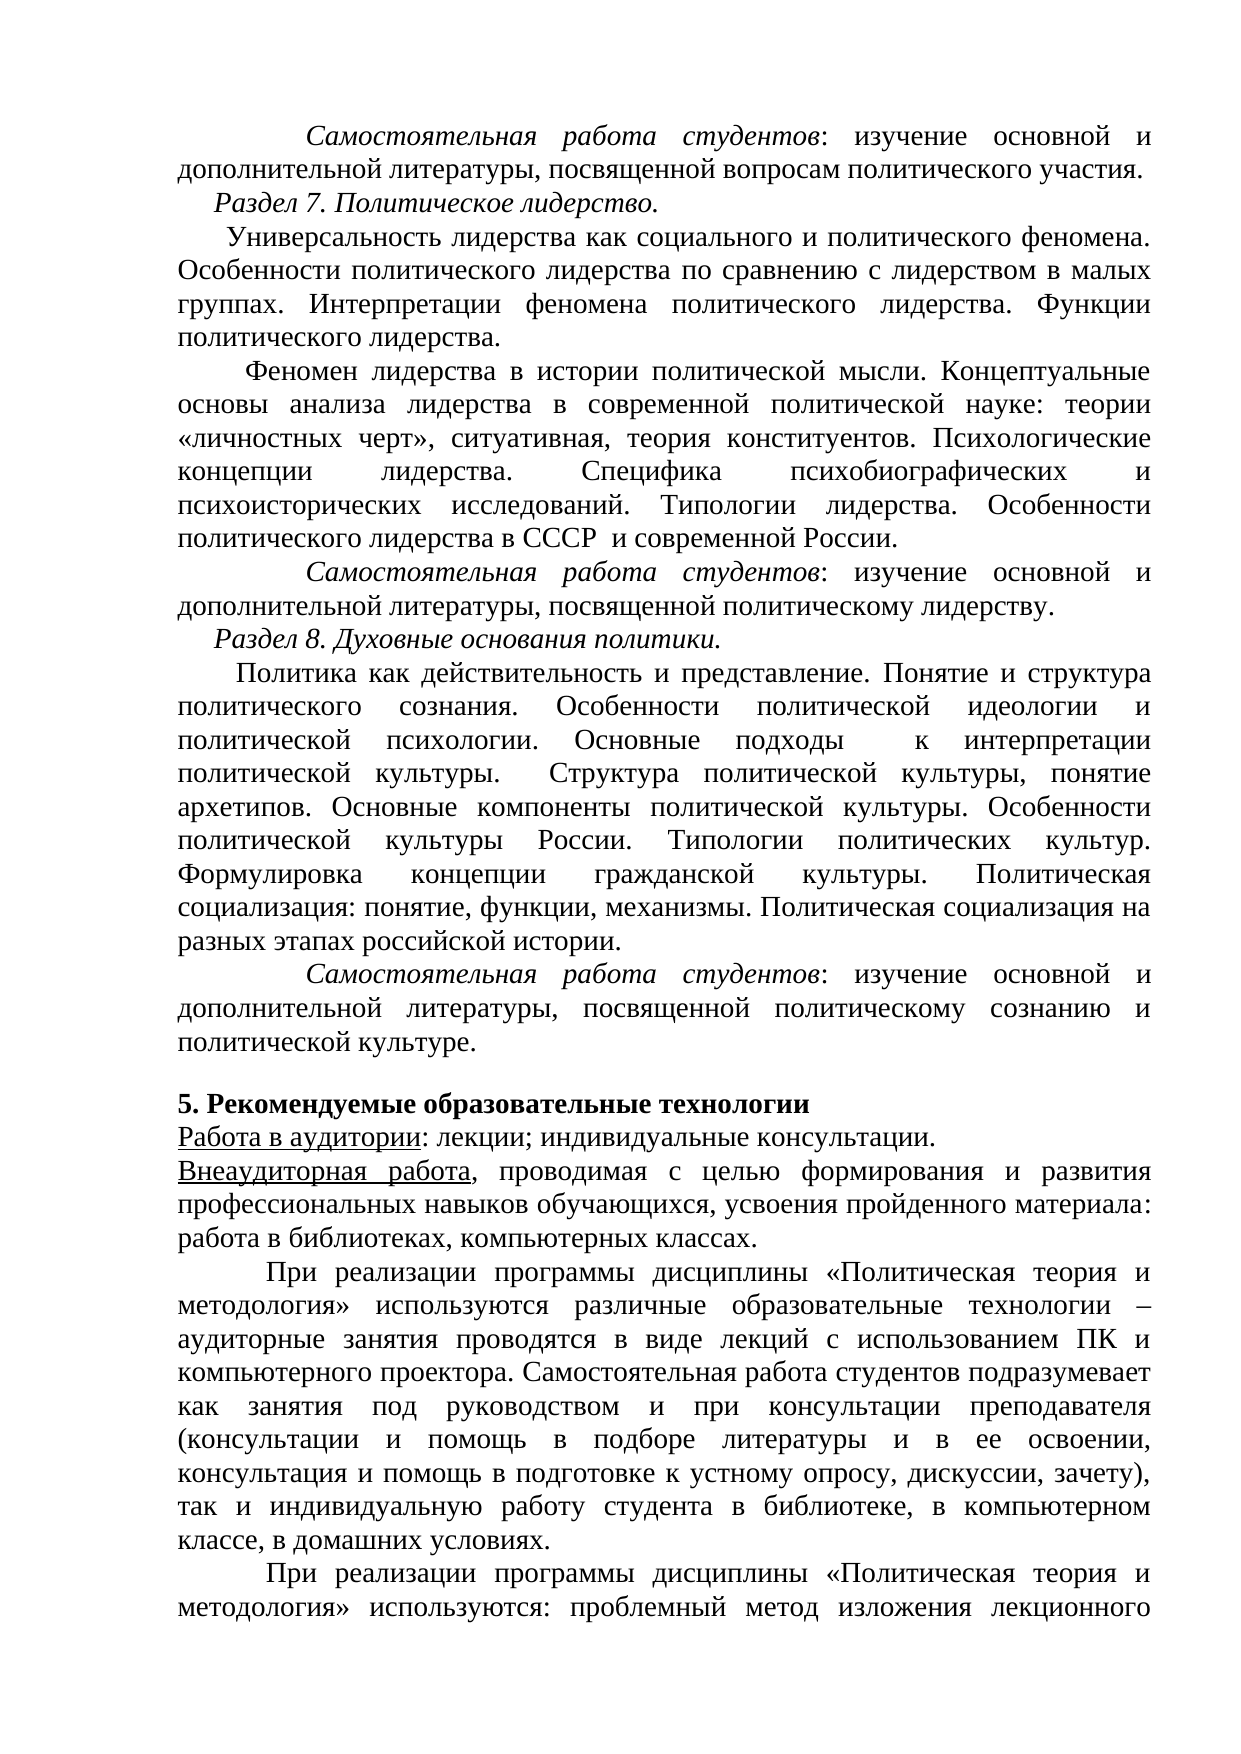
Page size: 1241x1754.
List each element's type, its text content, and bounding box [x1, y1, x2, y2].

text Работа в аудитории: лекции; индивидуальные консультации. [177, 1119, 1152, 1153]
text Раздел 7. Политическое лидерство. [177, 185, 1152, 219]
text 5. Рекомендуемые образовательные технологии [177, 1086, 1152, 1119]
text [177, 1556, 1152, 1623]
text Внеаудиторная работа, проводимая с целью формирования и развития профессиональных навыков обучающихся, усвоения пройденного материала: работа в библиотеках, компьютерных классах. [177, 1153, 1152, 1254]
text Политика как действительность и представление. Понятие и структура политического сознания. Особенности политической идеологии и политической психологии. Основные подходы к интерпретации политической культуры. Структура политической культуры, понятие архетипов. Основные компоненты политической культуры. Особенности политической культуры России. Типологии политических культур. Формулировка концепции гражданской культуры. Политическая социализация: понятие, функции, механизмы. Политическая социализация на разных этапах российской истории. [177, 655, 1152, 957]
text Самостоятельная работа студентов: изучение основной и дополнительной литературы, посвященной вопросам политического участия. [177, 118, 1152, 185]
text При реализации программы дисциплины «Политическая теория и методология» используются различные образовательные технологии – аудиторные занятия проводятся в виде лекций с использованием ПК и компьютерного проектора. Самостоятельная работа студентов подразумевает как занятия под руководством и при консультации преподавателя (консультации и помощь в подборе литературы и в ее освоении, консультация и помощь в подготовке к устному опросу, дискуссии, зачету), так и индивидуальную работу студента в библиотеке, в компьютерном классе, в домашних условиях. [177, 1254, 1152, 1556]
text Самостоятельная работа студентов: изучение основной и дополнительной литературы, посвященной политическому сознанию и политической культуре. [177, 957, 1152, 1057]
text Самостоятельная работа студентов: изучение основной и дополнительной литературы, посвященной политическому лидерству. [177, 554, 1152, 621]
text Раздел 8. Духовные основания политики. [177, 621, 1152, 655]
text Феномен лидерства в истории политической мысли. Концептуальные основы анализа лидерства в современной политической науке: теории «личностных черт», ситуативная, теория конституентов. Психологические концепции лидерства. Специфика психобиографических и психоисторических исследований. Типологии лидерства. Особенности политического лидерства в СССР и современной России. [177, 353, 1152, 554]
text Универсальность лидерства как социального и политического феномена. Особенности политического лидерства по сравнению с лидерством в малых группах. Интерпретации феномена политического лидерства. Функции политического лидерства. [177, 219, 1152, 353]
